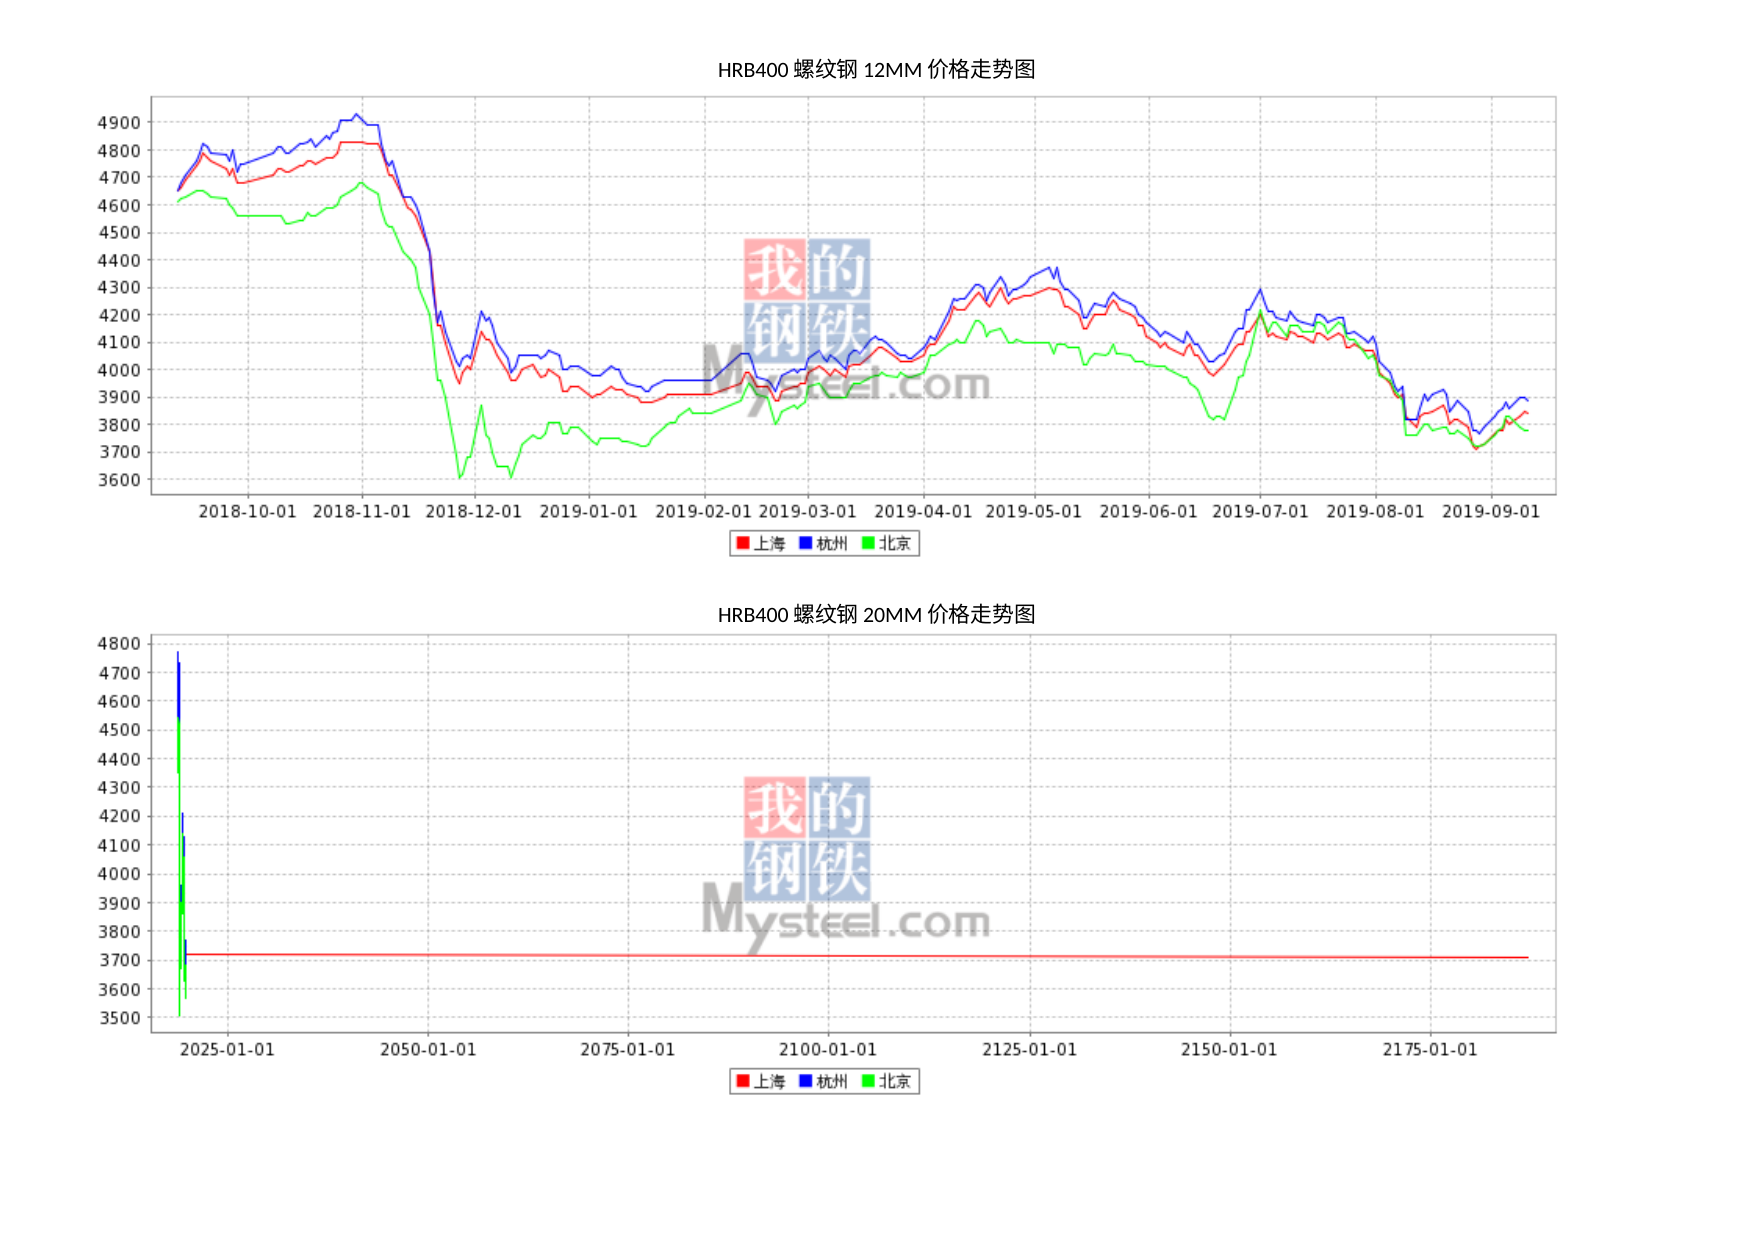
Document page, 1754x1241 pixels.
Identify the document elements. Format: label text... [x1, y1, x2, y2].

text HRB400螺纹钢12MM价格走势图 [83, 51, 1671, 84]
picture [82, 90, 1568, 560]
picture [82, 628, 1568, 1098]
text HRB400螺纹钢20MM价格走势图 [83, 596, 1671, 629]
